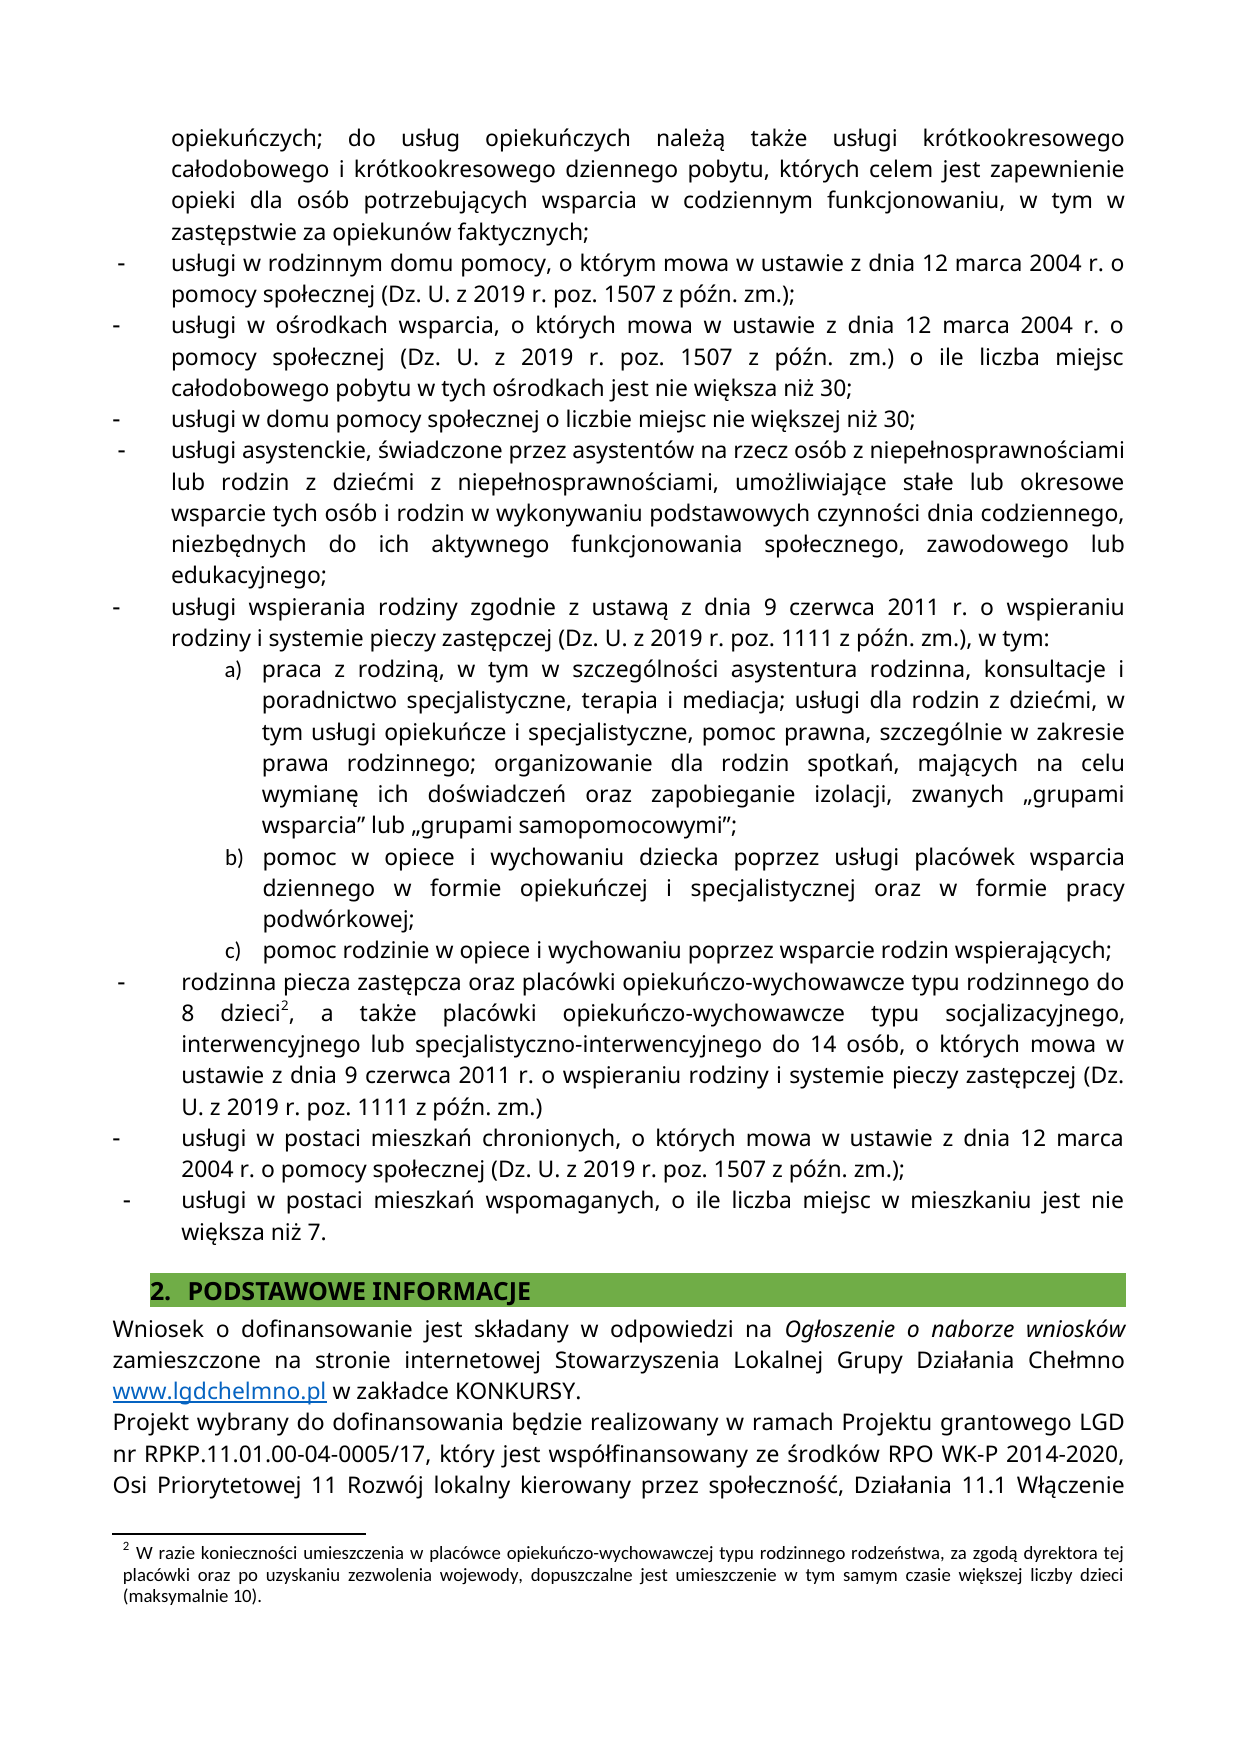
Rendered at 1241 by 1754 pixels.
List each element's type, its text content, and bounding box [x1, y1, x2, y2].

list usługi w postaci mieszkań wspomaganych, o ile liczba miejsc w mieszkaniu jest nie większa niż 7. [123, 1184, 1126, 1247]
list usługi w postaci mieszkań chronionych, o których mowa w ustawie z dnia 12 marca 2004 r. o pomocy społecznej (Dz. U. z 2019 r. poz. 1507 z późn. zm.); [112, 1122, 1126, 1184]
list pomoc rodzinie w opiece i wychowaniu poprzez wsparcie rodzin wspierających; [225, 934, 1126, 965]
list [123, 122, 1126, 247]
list usługi asystenckie, świadczone przez asystentów na rzecz osób z niepełnosprawnościami lub rodzin z dziećmi z niepełnosprawnościami, umożliwiające stałe lub okresowe wsparcie tych osób i rodzin w wykonywaniu podstawowych czynności dnia codziennego, niezbędnych do ich aktywnego funkcjonowania społecznego, zawodowego lub edukacyjnego; [118, 434, 1126, 590]
list usługi w ośrodkach wsparcia, o których mowa w ustawie z dnia 12 marca 2004 r. o pomocy społecznej (Dz. U. z 2019 r. poz. 1507 z późn. zm.) o ile liczba miejsc całodobowego pobytu w tych ośrodkach jest nie większa niż 30; [112, 309, 1126, 403]
list usługi wspierania rodziny zgodnie z ustawą z dnia 9 czerwca 2011 r. o wspieraniu rodziny i systemie pieczy zastępczej (Dz. U. z 2019 r. poz. 1111 z późn. zm.), w tym: [112, 590, 1126, 653]
list rodzinna piecza zastępcza oraz placówki opiekuńczo-wychowawcze typu rodzinnego do 8 dzieci, a także placówki opiekuńczo-wychowawcze typu socjalizacyjnego, interwencyjnego lub specjalistyczno-interwencyjnego do 14 osób, o których mowa w ustawie z dnia 9 czerwca 2011 r. o wspieraniu rodziny i systemie pieczy zastępczej (Dz. U. z 2019 r. poz. 1111 z późn. zm.) [117, 965, 1126, 1122]
text Wniosek o dofinansowanie jest składany w odpowiedzi na Ogłoszenie o naborze wniosków zamieszczone na stronie internetowej Stowarzyszenia Lokalnej Grupy Działania Chełmno www.lgdchelmno.pl w zakładce KONKURSY. [112, 1312, 1126, 1406]
subtitle PODSTAWOWE INFORMACJE [150, 1273, 1126, 1307]
list usługi w rodzinnym domu pomocy, o którym mowa w ustawie z dnia 12 marca 2004 r. o pomocy społecznej (Dz. U. z 2019 r. poz. 1507 z późn. zm.); [117, 247, 1126, 309]
list usługi w domu pomocy społecznej o liczbie miejsc nie większej niż 30; [112, 403, 1126, 434]
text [112, 1406, 1126, 1500]
list pomoc w opiece i wychowaniu dziecka poprzez usługi placówek wsparcia dziennego w formie opiekuńczej i specjalistycznej oraz w formie pracy podwórkowej; [225, 840, 1126, 934]
list praca z rodziną, w tym w szczególności asystentura rodzinna, konsultacje i poradnictwo specjalistyczne, terapia i mediacja; usługi dla rodzin z dziećmi, w tym usługi opiekuńcze i specjalistyczne, pomoc prawna, szczególnie w zakresie prawa rodzinnego; organizowanie dla rodzin spotkań, mających na celu wymianę ich doświadczeń oraz zapobieganie izolacji, zwanych „grupami wsparcia” lub „grupami samopomocowymi”; [224, 653, 1126, 840]
